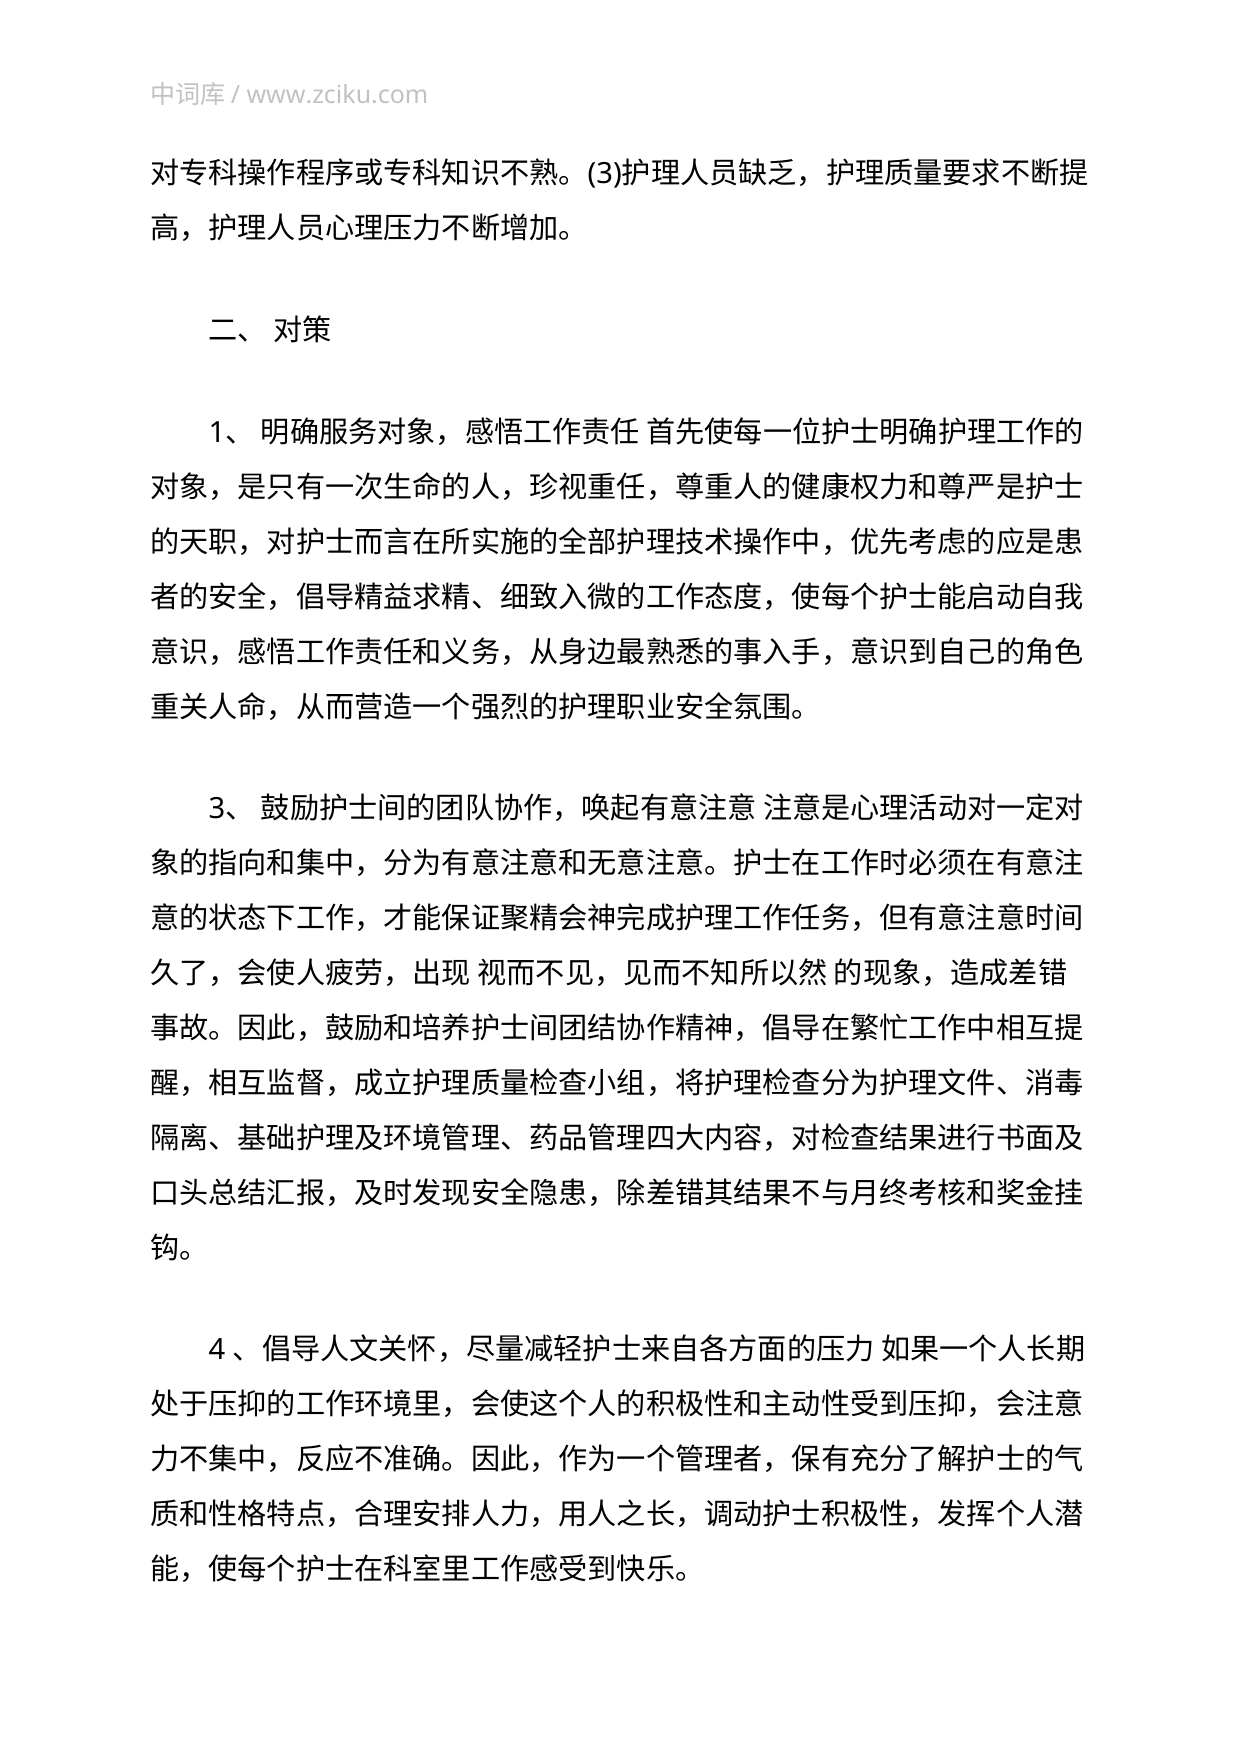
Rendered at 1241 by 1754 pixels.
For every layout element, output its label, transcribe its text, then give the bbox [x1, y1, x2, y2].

text 3、 鼓励护士间的团队协作，唤起有意注意 注意是心理活动对一定对象的指向和集中，分为有意注意和无意注意。护士在工作时必须在有意注意的状态下工作，才能保证聚精会神完成护理工作任务，但有意注意时间久了，会使人疲劳，出现 视而不见，见而不知所以然 的现象，造成差错事故。因此，鼓励和培养护士间团结协作精神，倡导在繁忙工作中相互提醒，相互监督，成立护理质量检查小组，将护理检查分为护理文件、消毒隔离、基础护理及环境管理、药品管理四大内容，对检查结果进行书面及口头总结汇报，及时发现安全隐患，除差错其结果不与月终考核和奖金挂钩。 [150, 785, 1090, 1266]
text 二、 对策 [150, 307, 1090, 349]
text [150, 150, 1090, 247]
text 1、 明确服务对象，感悟工作责任 首先使每一位护士明确护理工作的对象，是只有一次生命的人，珍视重任，尊重人的健康权力和尊严是护士的天职，对护士而言在所实施的全部护理技术操作中，优先考虑的应是患者的安全，倡导精益求精、细致入微的工作态度，使每个护士能启动自我意识，感悟工作责任和义务，从身边最熟悉的事入手，意识到自己的角色重关人命，从而营造一个强烈的护理职业安全氛围。 [150, 408, 1090, 725]
text 4 、倡导人文关怀，尽量减轻护士来自各方面的压力 如果一个人长期处于压抑的工作环境里，会使这个人的积极性和主动性受到压抑，会注意力不集中，反应不准确。因此，作为一个管理者，保有充分了解护士的气质和性格特点，合理安排人力，用人之长，调动护士积极性，发挥个人潜能，使每个护士在科室里工作感受到快乐。 [150, 1326, 1090, 1588]
